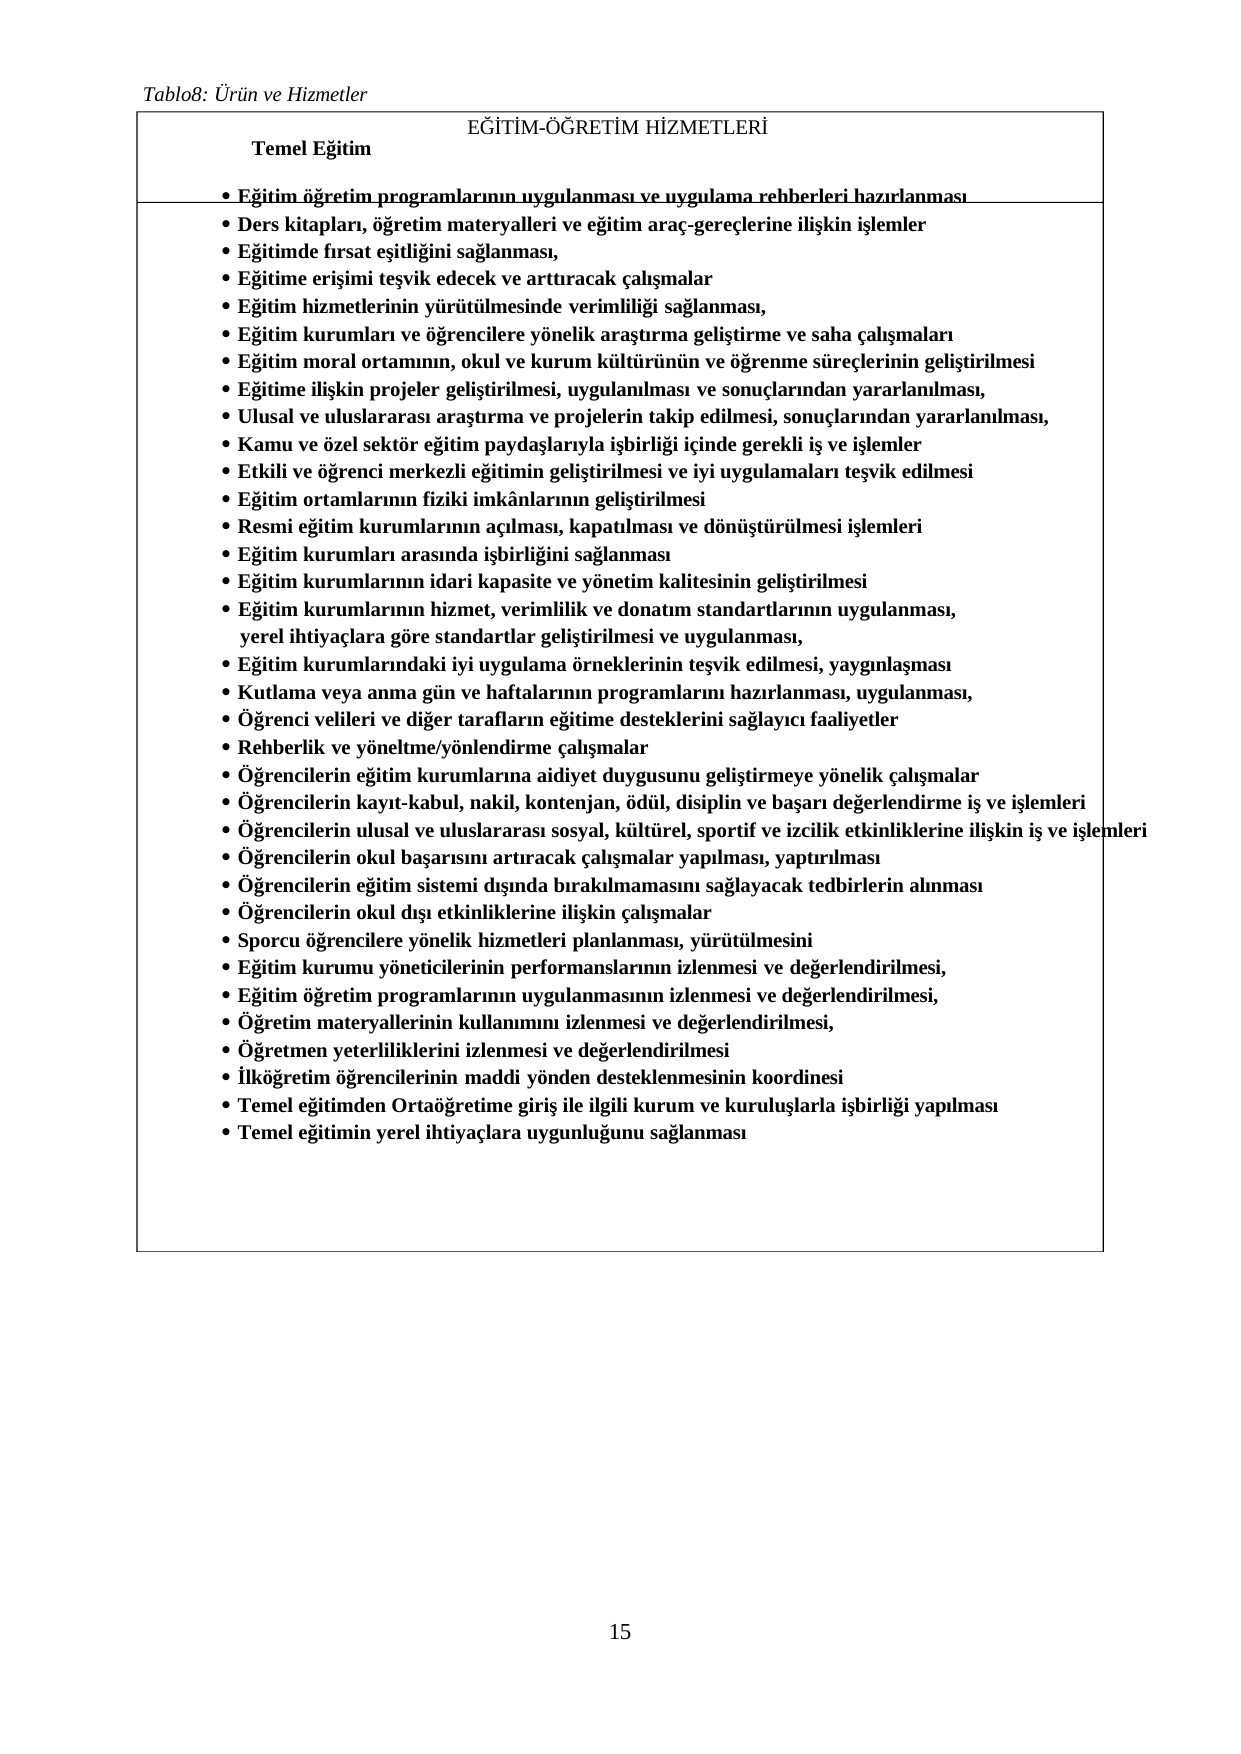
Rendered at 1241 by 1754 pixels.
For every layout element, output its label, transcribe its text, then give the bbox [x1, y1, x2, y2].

list Öğrencilerin okul başarısını artıracak çalışmalar yapılması, yaptırılması [222, 845, 1165, 869]
list Eğitim kurumları ve öğrencilere yönelik araştırma geliştirme ve saha çalışmaları [222, 322, 1165, 346]
list Eğitimde fırsat eşitliğini sağlanması, [222, 239, 1165, 263]
list Eğitim kurumları arasında işbirliğini sağlanması [222, 542, 1165, 566]
list Eğitim ortamlarının fiziki imkânlarının geliştirilmesi [222, 487, 1165, 511]
text EĞİTİM-ÖĞRETİM HİZMETLERİ [467, 115, 1165, 139]
list Ulusal ve uluslararası araştırma ve projelerin takip edilmesi, sonuçlarından yararlanılması, [222, 404, 1165, 428]
list Ders kitapları, öğretim materyalleri ve eğitim araç-gereçlerine ilişkin işlemler [222, 212, 1165, 236]
list Kutlama veya anma gün ve haftalarının programlarını hazırlanması, uygulanması, [222, 680, 1165, 704]
list Eğitim kurumlarının hizmet, verimlilik ve donatım standartlarının uygulanması, yerel ihtiyaçlara göre standartlar geliştirilmesi ve uygulanması, [222, 597, 1001, 648]
list İlköğretim öğrencilerinin maddi yönden desteklenmesinin koordinesi [222, 1065, 1165, 1089]
list Öğrencilerin okul dışı etkinliklerine ilişkin çalışmalar [222, 900, 1165, 924]
list Temel eğitimin yerel ihtiyaçlara uygunluğunu sağlanması [222, 1120, 1165, 1144]
list Eğitim kurumu yöneticilerinin performanslarının izlenmesi ve değerlendirilmesi, [222, 955, 1165, 979]
list Öğrencilerin kayıt-kabul, nakil, kontenjan, ödül, disiplin ve başarı değerlendirme iş ve işlemleri [222, 790, 1165, 814]
list Etkili ve öğrenci merkezli eğitimin geliştirilmesi ve iyi uygulamaları teşvik edilmesi [222, 459, 1165, 483]
list Öğrencilerin eğitim sistemi dışında bırakılmamasını sağlayacak tedbirlerin alınması [222, 873, 1165, 897]
text Temel Eğitim [251, 136, 372, 160]
list Eğitim öğretim programlarının uygulanması ve uygulama rehberleri hazırlanması [222, 184, 1165, 208]
list Eğitim kurumlarının idari kapasite ve yönetim kalitesinin geliştirilmesi [222, 569, 1165, 593]
list Kamu ve özel sektör eğitim paydaşlarıyla işbirliği içinde gerekli iş ve işlemler [222, 432, 1165, 456]
list Öğrencilerin eğitim kurumlarına aidiyet duygusunu geliştirmeye yönelik çalışmalar [222, 762, 1165, 787]
list Eğitim öğretim programlarının uygulanmasının izlenmesi ve değerlendirilmesi, [222, 983, 1165, 1007]
list Temel eğitimden Ortaöğretime giriş ile ilgili kurum ve kuruluşlarla işbirliği yapılması [222, 1093, 1165, 1117]
list Öğrencilerin ulusal ve uluslararası sosyal, kültürel, sportif ve izcilik etkinliklerine ilişkin iş ve işlemleri [222, 818, 1165, 842]
list Eğitim hizmetlerinin yürütülmesinde verimliliği sağlanması, [222, 294, 1165, 318]
text Tablo8: Ürün ve Hizmetler [75, 82, 372, 106]
list Eğitim kurumlarındaki iyi uygulama örneklerinin teşvik edilmesi, yaygınlaşması [222, 651, 1165, 676]
list Rehberlik ve yöneltme/yönlendirme çalışmalar [222, 735, 1165, 759]
list Eğitime erişimi teşvik edecek ve arttıracak çalışmalar [222, 266, 1165, 290]
list Sporcu öğrencilere yönelik hizmetleri planlanması, yürütülmesini [222, 928, 1165, 952]
list Eğitim moral ortamının, okul ve kurum kültürünün ve öğrenme süreçlerinin geliştirilmesi [222, 349, 1165, 373]
list Öğrenci velileri ve diğer tarafların eğitime desteklerini sağlayıcı faaliyetler [222, 707, 1165, 731]
list Resmi eğitim kurumlarının açılması, kapatılması ve dönüştürülmesi işlemleri [222, 514, 1165, 538]
list Eğitime ilişkin projeler geliştirilmesi, uygulanılması ve sonuçlarından yararlanılması, [222, 376, 1165, 401]
list Öğretim materyallerinin kullanımını izlenmesi ve değerlendirilmesi, [222, 1010, 1165, 1034]
list Öğretmen yeterliliklerini izlenmesi ve değerlendirilmesi [222, 1037, 1165, 1062]
